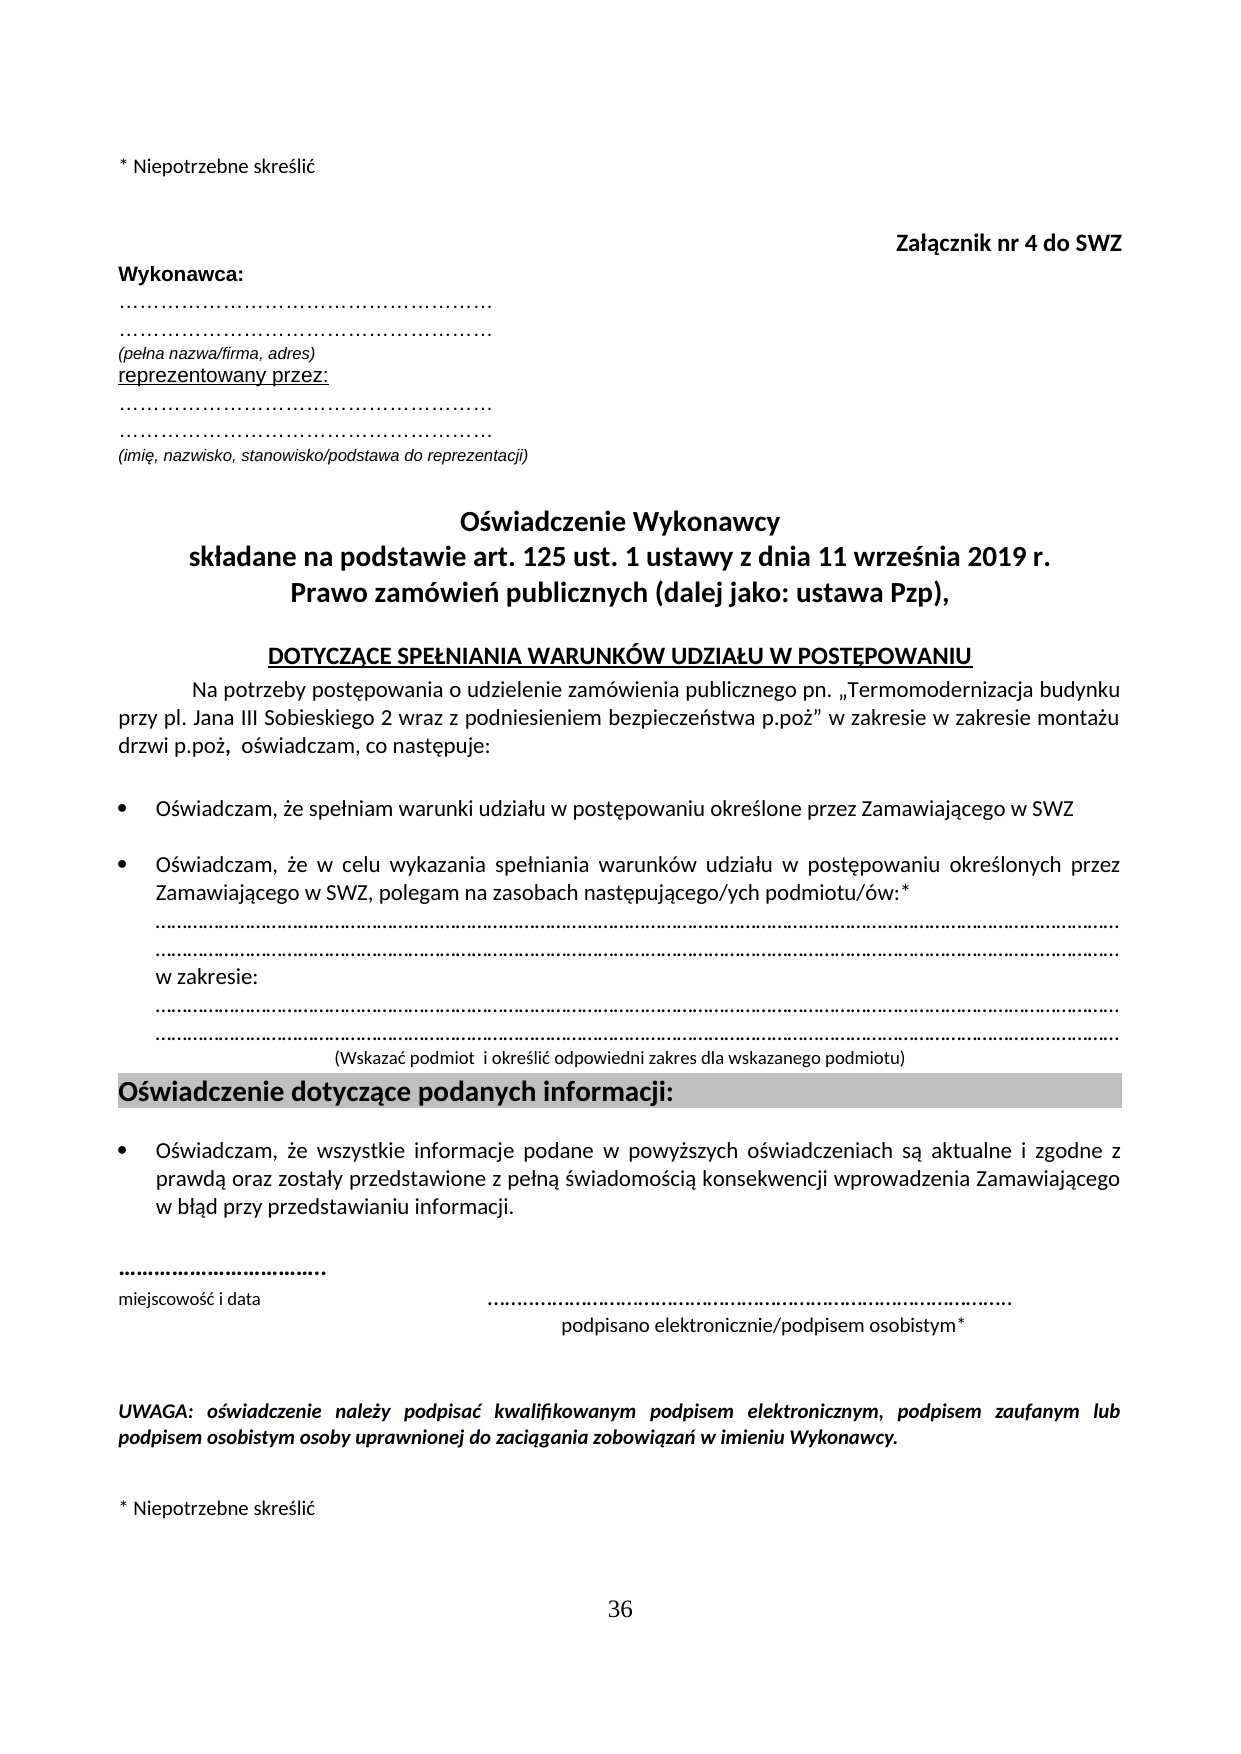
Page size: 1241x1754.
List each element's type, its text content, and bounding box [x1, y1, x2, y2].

text Oświadczenie dotyczące podanych informacji: [118, 1073, 1122, 1108]
text Wykonawca: [118, 262, 1122, 286]
text * Niepotrzebne skreślić [118, 1495, 1122, 1521]
text ……………………………………………………………………………………………… [118, 289, 502, 341]
text Na potrzeby postępowania o udzielenie zamówienia publicznego pn. „Termomodernizacja budynku przy pl. Jana III Sobieskiego 2 wraz z podniesieniem bezpieczeństwa p.poż” w zakresie w zakresie montażu drzwi p.poż, oświadczam, co następuje: [118, 675, 1122, 759]
text UWAGA: oświadczenie należy podpisać kwalifikowanym podpisem elektronicznym, podpisem zaufanym lub podpisem osobistym osoby uprawnionej do zaciągania zobowiązań w imieniu Wykonawcy. [118, 1398, 1122, 1449]
text reprezentowany przez: [118, 363, 1122, 387]
text Prawo zamówień publicznych (dalej jako: ustawa Pzp), [118, 574, 1122, 610]
text …………………………………………………………………………………………………………………………………………………………………………………………………………………………………………………………………………………………………………………………………… [155, 990, 1122, 1046]
text * Niepotrzebne skreślić [118, 153, 1122, 179]
text (imię, nazwisko, stanowisko/podstawa do reprezentacji) [118, 446, 561, 465]
list Oświadczam, że w celu wykazania spełniania warunków udziału w postępowaniu określonych przez Zamawiającego w SWZ, polegam na zasobach następującego/ych podmiotu/ów:* [118, 850, 1122, 906]
text DOTYCZĄCE SPEŁNIANIA WARUNKÓW UDZIAŁU W POSTĘPOWANIU [118, 640, 1122, 671]
list Oświadczam, że spełniam warunki udziału w postępowaniu określone przez Zamawiającego w SWZ [118, 794, 1122, 822]
text miejscowość i data ……..……………………………………………………………………….. [118, 1282, 1122, 1312]
text w zakresie: [155, 962, 1122, 990]
text ……………………………………………………………………………………………… [118, 391, 502, 442]
text Załącznik nr 4 do SWZ [118, 227, 1122, 257]
list Oświadczam, że wszystkie informacje podane w powyższych oświadczeniach są aktualne i zgodne z prawdą oraz zostały przedstawione z pełną świadomością konsekwencji wprowadzenia Zamawiającego w błąd przy przedstawianiu informacji. [118, 1136, 1122, 1221]
text składane na podstawie art. 125 ust. 1 ustawy z dnia 11 września 2019 r. [118, 538, 1122, 574]
text podpisano elektronicznie/podpisem osobistym* [118, 1312, 1122, 1337]
text …………………………………………………………………………………………………………………………………………………………………………………………………………………………………………………………………………………………………………………………………… [155, 906, 1122, 962]
text (pełna nazwa/firma, adres) [118, 344, 502, 363]
text …………………………….. [118, 1251, 1122, 1282]
text Oświadczenie Wykonawcy [118, 503, 1122, 538]
text (Wskazać podmiot i określić odpowiedni zakres dla wskazanego podmiotu) [118, 1046, 1122, 1069]
